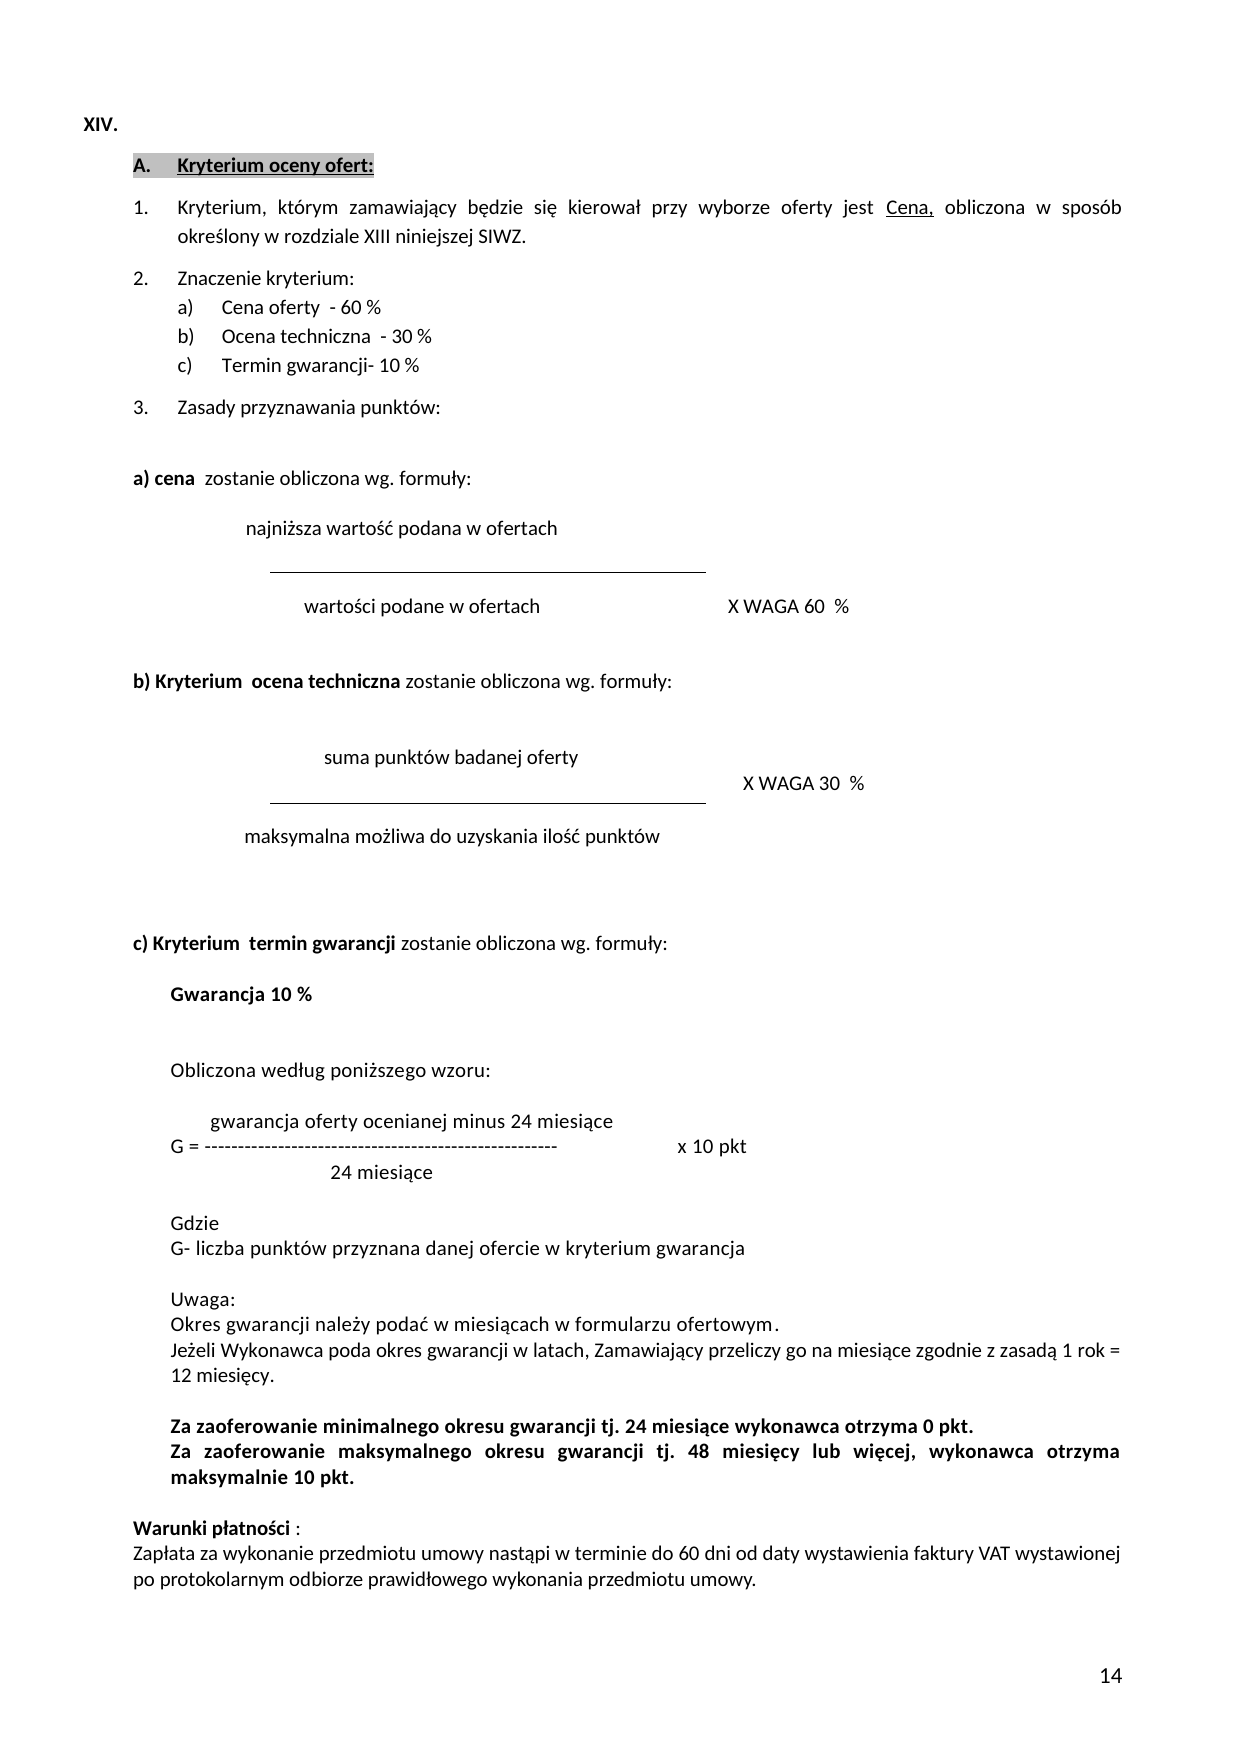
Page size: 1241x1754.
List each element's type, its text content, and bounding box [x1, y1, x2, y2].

text a) cena zostanie obliczona wg. formuły: [133, 465, 1122, 490]
list Znaczenie kryterium: [133, 265, 1122, 290]
text wartości podane w ofertach X WAGA 60 % [207, 593, 1122, 618]
list Kryterium oceny ofert: [133, 152, 1122, 178]
text Zapłata za wykonanie przedmiotu umowy nastąpi w terminie do 60 dni od daty wystawienia faktury VAT wystawionej po protokolarnym odbiorze prawidłowego wykonania przedmiotu umowy. [133, 1540, 1122, 1591]
text Gdzie [170, 1210, 1122, 1235]
list Termin gwarancji- 10 % [177, 352, 1122, 378]
list Zasady przyznawania punktów: [133, 394, 1122, 419]
text Okres gwarancji należy podać w miesiącach w formularzu ofertowym. [170, 1312, 1122, 1337]
text Jeżeli Wykonawca poda okres gwarancji w latach, Zamawiający przeliczy go na miesiące zgodnie z zasadą 1 rok = 12 miesięcy. [170, 1337, 1122, 1388]
text G = ----------------------------------------------------- x 10 pkt [170, 1134, 1122, 1159]
text c) Kryterium termin gwarancji zostanie obliczona wg. formuły: [133, 930, 1122, 956]
text gwarancja oferty ocenianej minus 24 miesiące [170, 1108, 1122, 1134]
text Za zaoferowanie maksymalnego okresu gwarancji tj. 48 miesięcy lub więcej, wykonawca otrzyma maksymalnie 10 pkt. [170, 1439, 1122, 1489]
text Gwarancja 10 % [170, 981, 1122, 1007]
list Kryterium, którym zamawiający będzie się kierował przy wyborze oferty jest Cena, obliczona w sposób określony w rozdziale XIII niniejszej SIWZ. [133, 194, 1122, 249]
text Za zaoferowanie minimalnego okresu gwarancji tj. 24 miesiące wykonawca otrzyma 0 pkt. [170, 1413, 1122, 1439]
text G- liczba punktów przyznana danej ofercie w kryterium gwarancja [170, 1235, 1122, 1261]
text Obliczona według poniższego wzoru: [170, 1057, 1122, 1083]
text b) Kryterium ocena techniczna zostanie obliczona wg. formuły: [133, 668, 1122, 694]
text 24 miesiące [170, 1159, 1122, 1184]
text X WAGA 30 % [133, 770, 1122, 795]
text najniższa wartość podana w ofertach [133, 515, 1122, 540]
text suma punktów badanej oferty [133, 744, 1122, 770]
list Cena oferty - 60 % [177, 294, 1122, 319]
list Ocena techniczna - 30 % [177, 323, 1122, 349]
text maksymalna możliwa do uzyskania ilość punktów [133, 823, 1122, 849]
text Warunki płatności : [133, 1515, 1122, 1540]
text Uwaga: [170, 1286, 1122, 1312]
